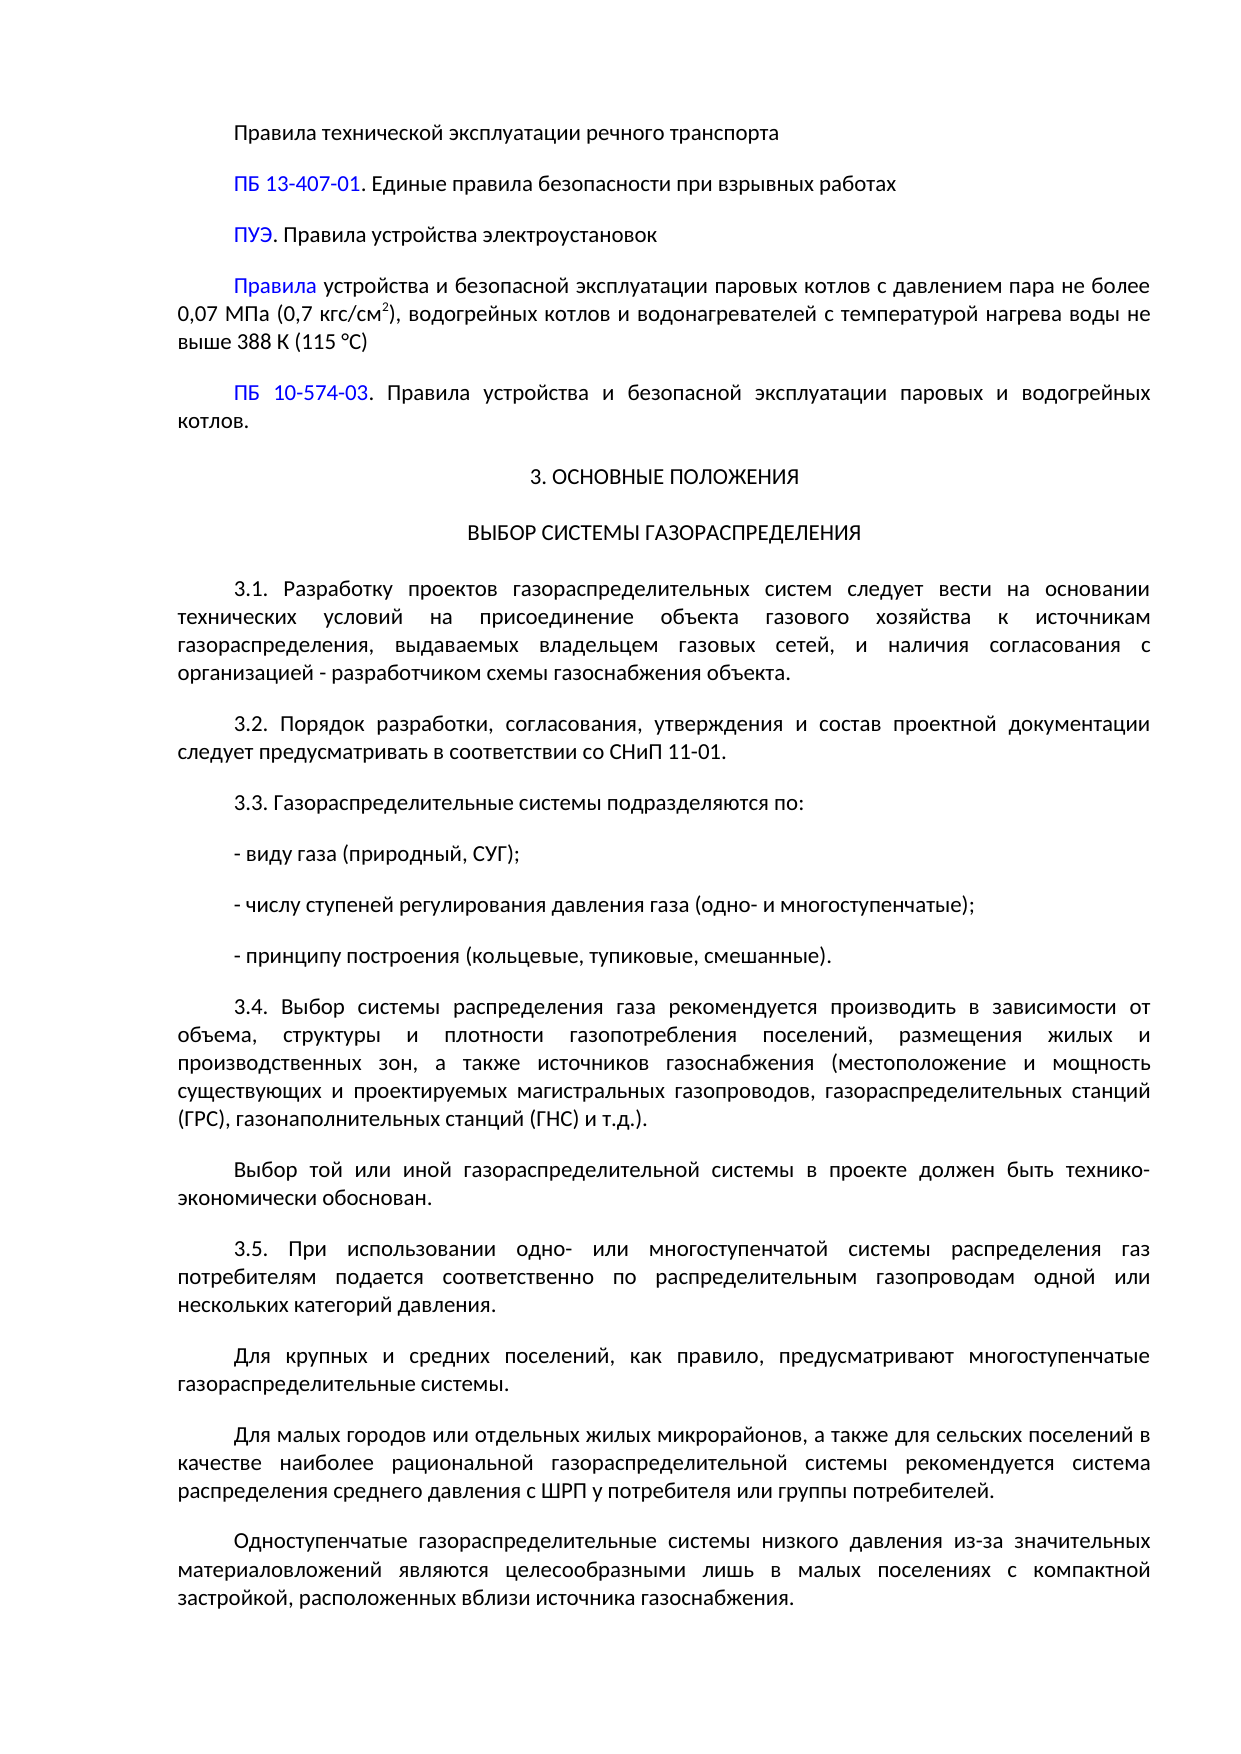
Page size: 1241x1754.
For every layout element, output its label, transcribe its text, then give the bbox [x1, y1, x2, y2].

text 3.2. Порядок разработки, согласования, утверждения и состав проектной документации следует предусматривать в соответствии со СНиП 11-01. [177, 709, 1152, 765]
text Для крупных и средних поселений, как правило, предусматривают многоступенчатые газораспределительные системы. [177, 1341, 1152, 1397]
text Правила устройства и безопасной эксплуатации паровых котлов с давлением пара не более 0,07 МПа (0,7 кгс/см2), водогрейных котлов и водонагревателей с температурой нагрева воды не выше 388 К (115 °С) [177, 271, 1152, 355]
text Правила технической эксплуатации речного транспорта [177, 118, 1152, 146]
text Выбор той или иной газораспределительной системы в проекте должен быть технико-экономически обоснован. [177, 1155, 1152, 1211]
text - числу ступеней регулирования давления газа (одно- и многоступенчатые); [177, 890, 1152, 918]
text 3.1. Разработку проектов газораспределительных систем следует вести на основании технических условий на присоединение объекта газового хозяйства к источникам газораспределения, выдаваемых владельцем газовых сетей, и наличия согласования с организацией - разработчиком схемы газоснабжения объекта. [177, 574, 1152, 686]
text Одноступенчатые газораспределительные системы низкого давления из-за значительных материаловложений являются целесообразными лишь в малых поселениях с компактной застройкой, расположенных вблизи источника газоснабжения. [177, 1527, 1152, 1611]
text 3.4. Выбор системы распределения газа рекомендуется производить в зависимости от объема, структуры и плотности газопотребления поселений, размещения жилых и производственных зон, а также источников газоснабжения (местоположение и мощность существующих и проектируемых магистральных газопроводов, газораспределительных станций (ГРС), газонаполнительных станций (ГНС) и т.д.). [177, 992, 1152, 1132]
text Для малых городов или отдельных жилых микрорайонов, а также для сельских поселений в качестве наиболее рациональной газораспределительной системы рекомендуется система распределения среднего давления с ШРП у потребителя или группы потребителей. [177, 1420, 1152, 1504]
text - виду газа (природный, СУГ); [177, 839, 1152, 867]
text ПБ 13-407-01. Единые правила безопасности при взрывных работах [177, 169, 1152, 197]
text 3.3. Газораспределительные системы подразделяются по: [177, 788, 1152, 816]
text ПБ 10-574-03. Правила устройства и безопасной эксплуатации паровых и водогрейных котлов. [177, 378, 1152, 434]
text - принципу построения (кольцевые, тупиковые, смешанные). [177, 941, 1152, 969]
text ВЫБОР СИСТЕМЫ ГАЗОРАСПРЕДЕЛЕНИЯ [177, 518, 1152, 546]
text 3.5. При использовании одно- или многоступенчатой системы распределения газ потребителям подается соответственно по распределительным газопроводам одной или нескольких категорий давления. [177, 1234, 1152, 1318]
text 3. ОСНОВНЫЕ ПОЛОЖЕНИЯ [177, 462, 1152, 490]
text ПУЭ. Правила устройства электроустановок [177, 220, 1152, 248]
